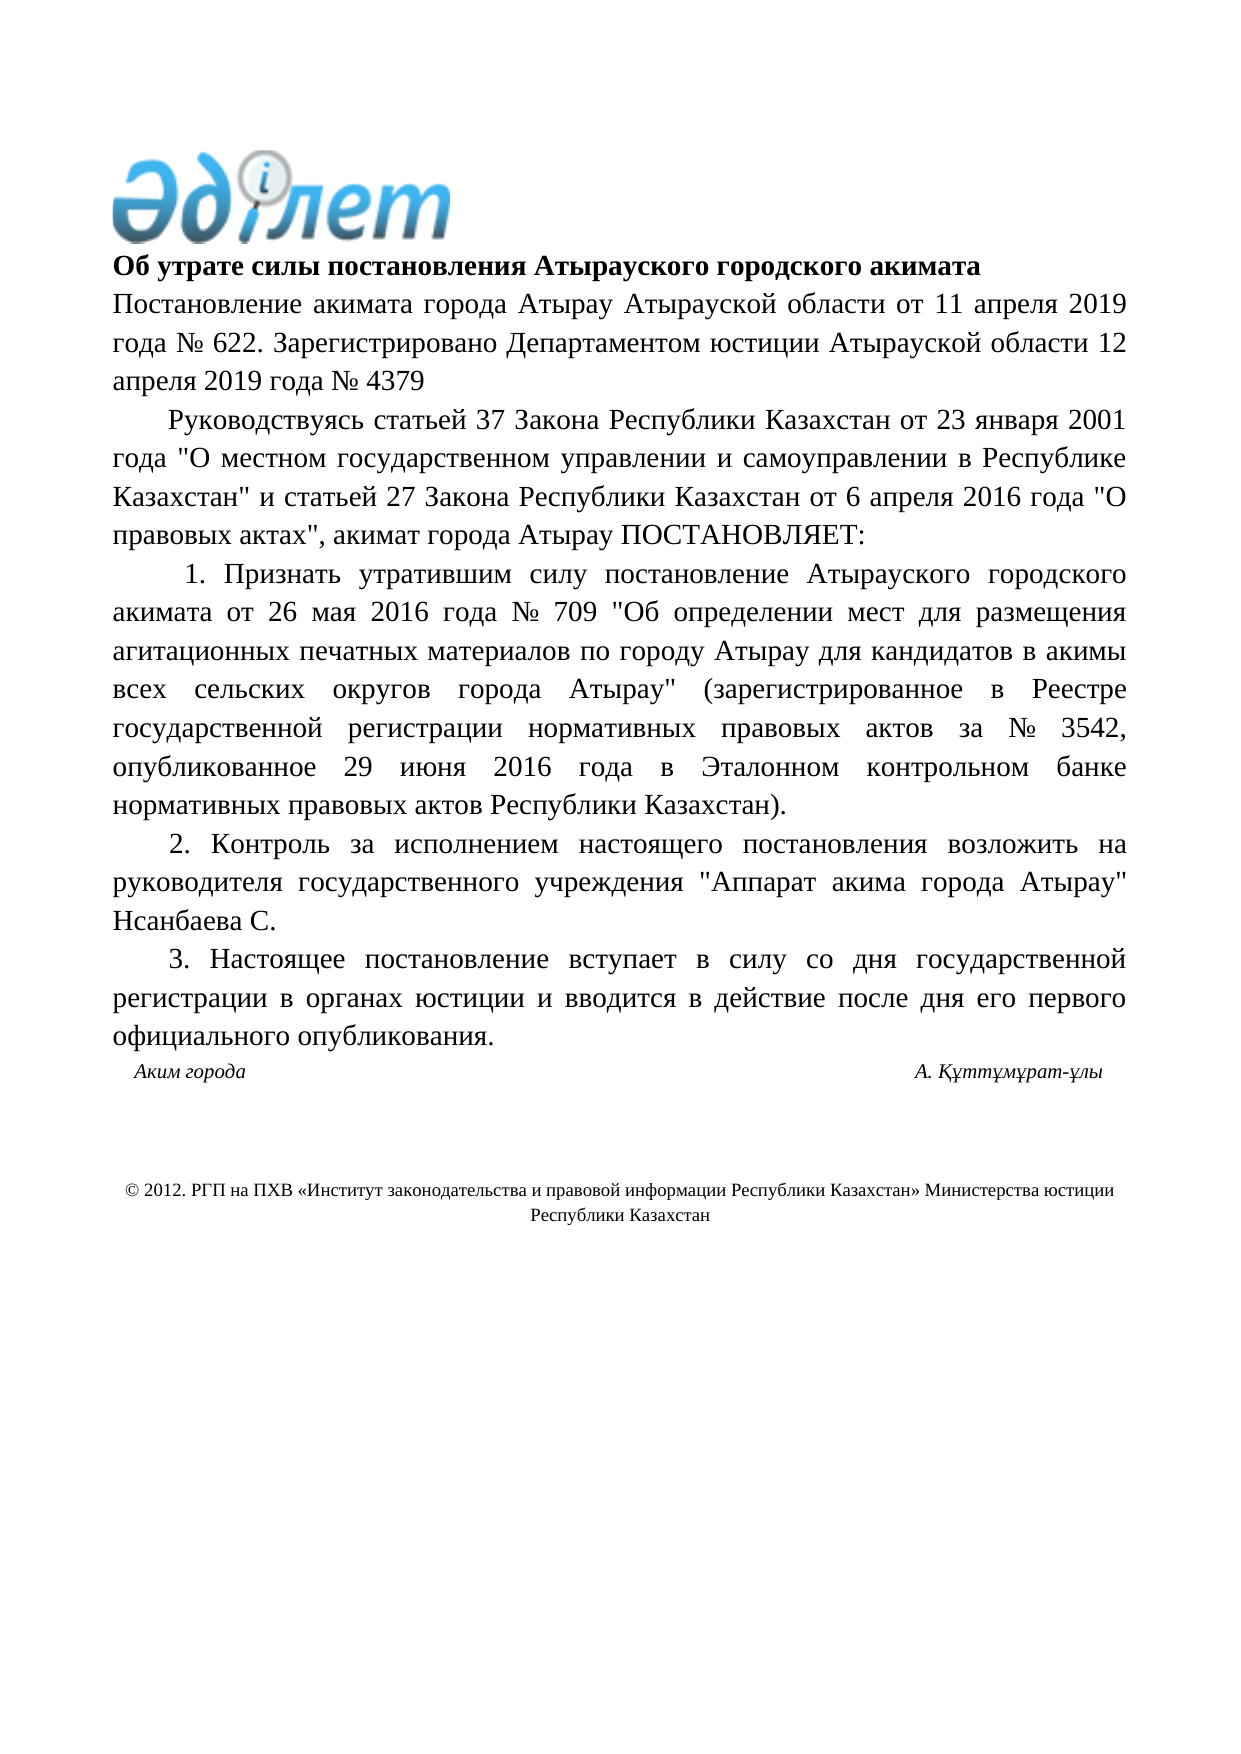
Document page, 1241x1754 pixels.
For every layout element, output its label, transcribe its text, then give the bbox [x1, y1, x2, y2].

text Постановление акимата города Атырау Атырауской области от 11 апреля 2019 года № 622. Зарегистрировано Департаментом юстиции Атырауской области 12 апреля 2019 года № 4379 [112, 286, 1128, 397]
text Об утрате силы постановления Атырауского городского акимата [112, 248, 1128, 281]
text © 2012. РГП на ПХВ «Институт законодательства и правовой информации Республики Казахстан» Министерства юстиции Республики Казахстан [112, 1179, 1128, 1225]
table_header А. Құттұмұрат-ұлы [913, 1057, 1240, 1088]
text 2. Контроль за исполнением настоящего постановления возложить на руководителя государственного учреждения "Аппарат акима города Атырау" Нсанбаева С. [112, 826, 1128, 936]
text 3. Настоящее постановление вступает в силу со дня государственной регистрации в органах юстиции и вводится в действие после дня его первого официального опубликования. [112, 941, 1128, 1052]
picture [112, 150, 451, 244]
text Руководствуясь статьей 37 Закона Республики Казахстан от 23 января 2001 года "О местном государственном управлении и самоуправлении в Республике Казахстан" и статьей 27 Закона Республики Казахстан от 6 апреля 2016 года "О правовых актах", акимат города Атырау ПОСТАНОВЛЯЕТ: [112, 402, 1128, 551]
text 1. Признать утратившим силу постановление Атырауского городского акимата от 26 мая 2016 года № 709 "Об определении мест для размещения агитационных печатных материалов по городу Атырау для кандидатов в акимы всех сельских округов города Атырау" (зарегистрированное в Реестре государственной регистрации нормативных правовых актов за № 3542, опубликованное 29 июня 2016 года в Эталонном контрольном банке нормативных правовых актов Республики Казахстан). [112, 556, 1128, 821]
table_header Аким города [101, 1057, 913, 1088]
